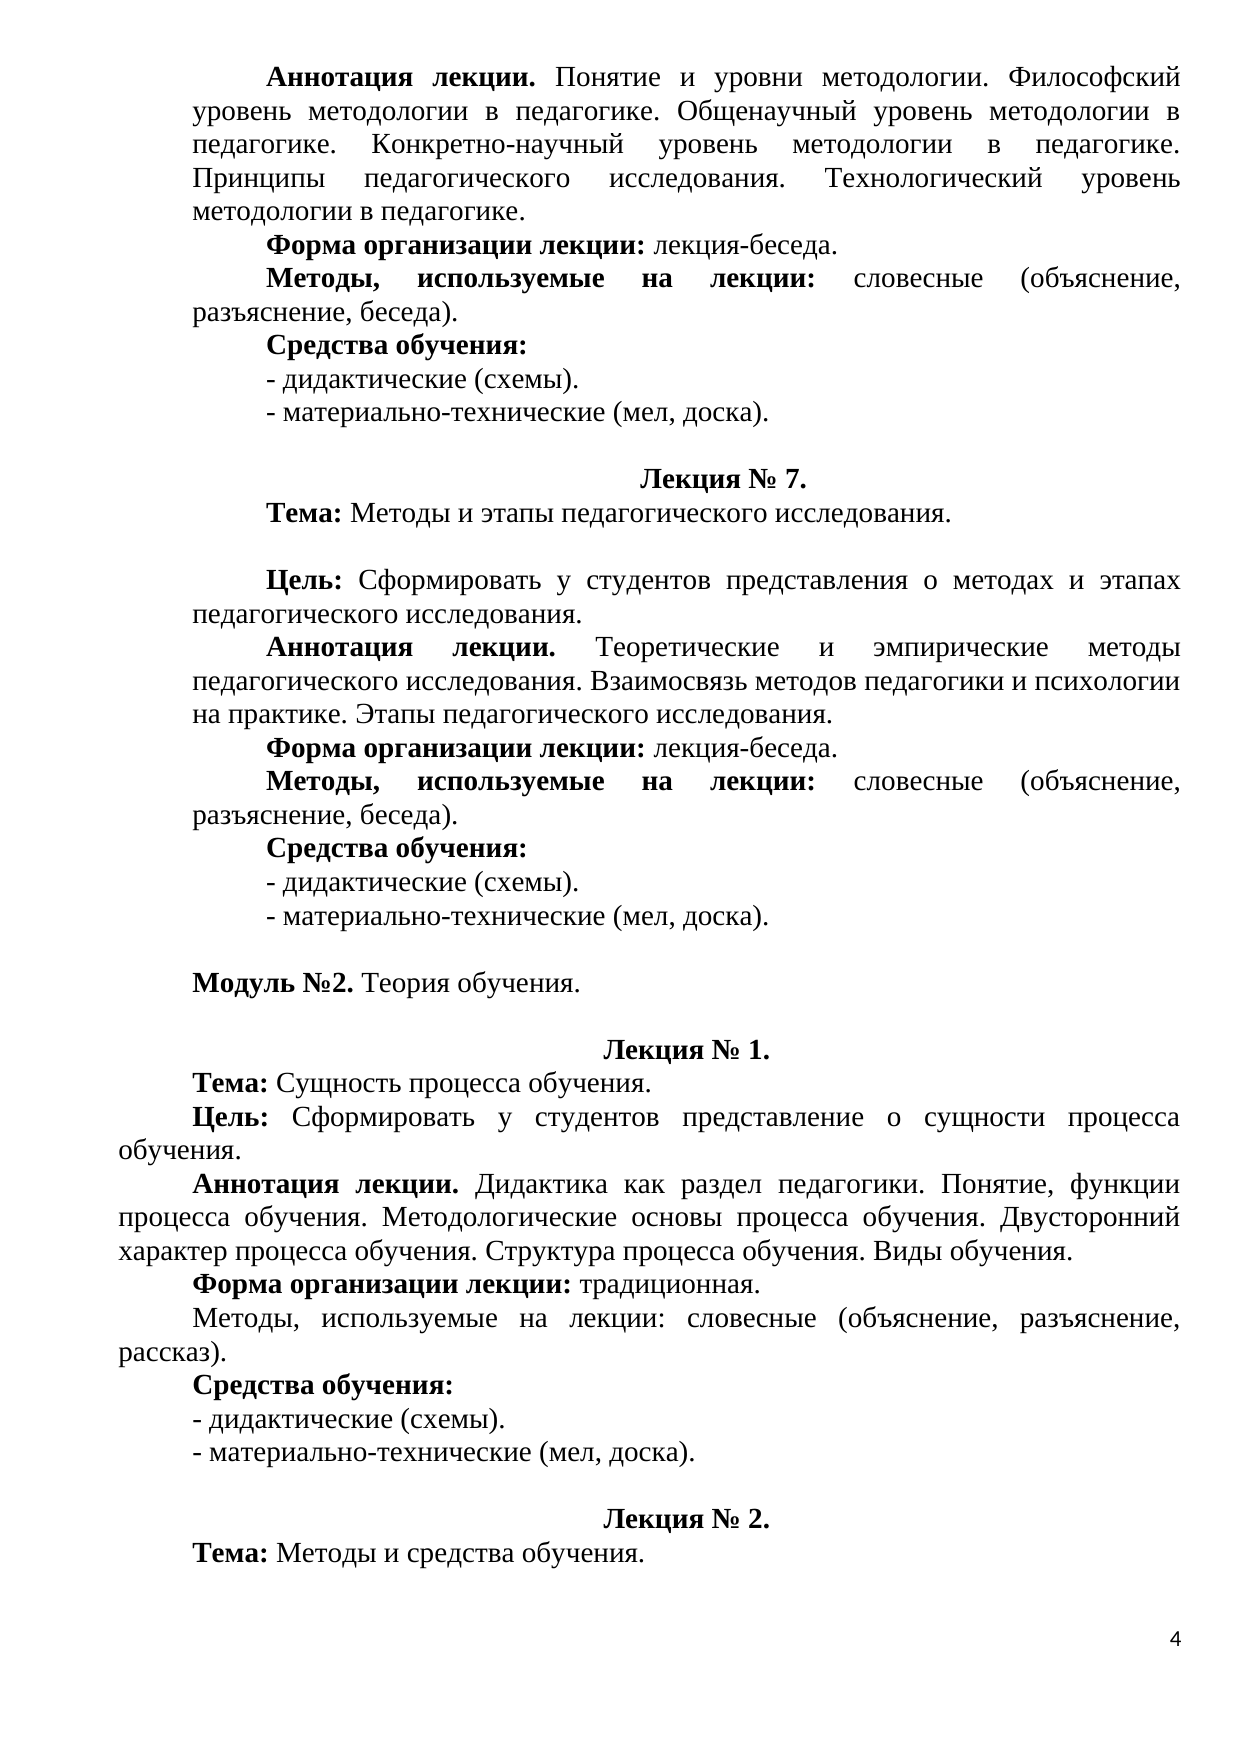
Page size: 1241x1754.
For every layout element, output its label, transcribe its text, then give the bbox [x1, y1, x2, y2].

text - дидактические (схемы). [118, 1401, 1181, 1434]
text Аннотация лекции. Понятие и уровни методологии. Философский уровень методологии в педагогике. Общенаучный уровень методологии в педагогике. Конкретно-научный уровень методологии в педагогике. Принципы педагогического исследования. Технологический уровень методологии в педагогике. [192, 59, 1181, 227]
text - дидактические (схемы). [192, 361, 1181, 394]
text Цель: Сформировать у студентов представление о сущности процесса обучения. [118, 1099, 1181, 1166]
text Средства обучения: [192, 327, 1181, 361]
text Средства обучения: [192, 831, 1181, 864]
text - материально-технические (мел, доска). [192, 898, 1181, 931]
text Модуль №2. Теория обучения. [118, 965, 1181, 998]
text Цель: Сформировать у студентов представления о методах и этапах педагогического исследования. [192, 562, 1181, 629]
text Форма организации лекции: лекция-беседа. [192, 730, 1181, 763]
text Методы, используемые на лекции: словесные (объяснение, разъяснение, рассказ). [118, 1300, 1181, 1367]
text Аннотация лекции. Дидактика как раздел педагогики. Понятие, функции процесса обучения. Методологические основы процесса обучения. Двусторонний характер процесса обучения. Структура процесса обучения. Виды обучения. [118, 1166, 1181, 1267]
text Лекция № 7. [192, 462, 1181, 495]
text Аннотация лекции. Теоретические и эмпирические методы педагогического исследования. Взаимосвязь методов педагогики и психологии на практике. Этапы педагогического исследования. [192, 629, 1181, 730]
text Лекция № 1. [118, 1032, 1181, 1065]
text - дидактические (схемы). [192, 864, 1181, 898]
text Лекция № 2. [118, 1501, 1181, 1535]
text - материально-технические (мел, доска). [192, 394, 1181, 428]
text Средства обучения: [118, 1367, 1181, 1401]
text Тема: Методы и средства обучения. [118, 1535, 1181, 1568]
text Методы, используемые на лекции: словесные (объяснение, разъяснение, беседа). [192, 260, 1181, 327]
text Тема: Методы и этапы педагогического исследования. [192, 495, 1181, 529]
text Методы, используемые на лекции: словесные (объяснение, разъяснение, беседа). [192, 763, 1181, 831]
text Форма организации лекции: лекция-беседа. [192, 227, 1181, 260]
text Тема: Сущность процесса обучения. [118, 1065, 1181, 1099]
text Форма организации лекции: традиционная. [118, 1267, 1181, 1300]
text - материально-технические (мел, доска). [118, 1434, 1181, 1468]
